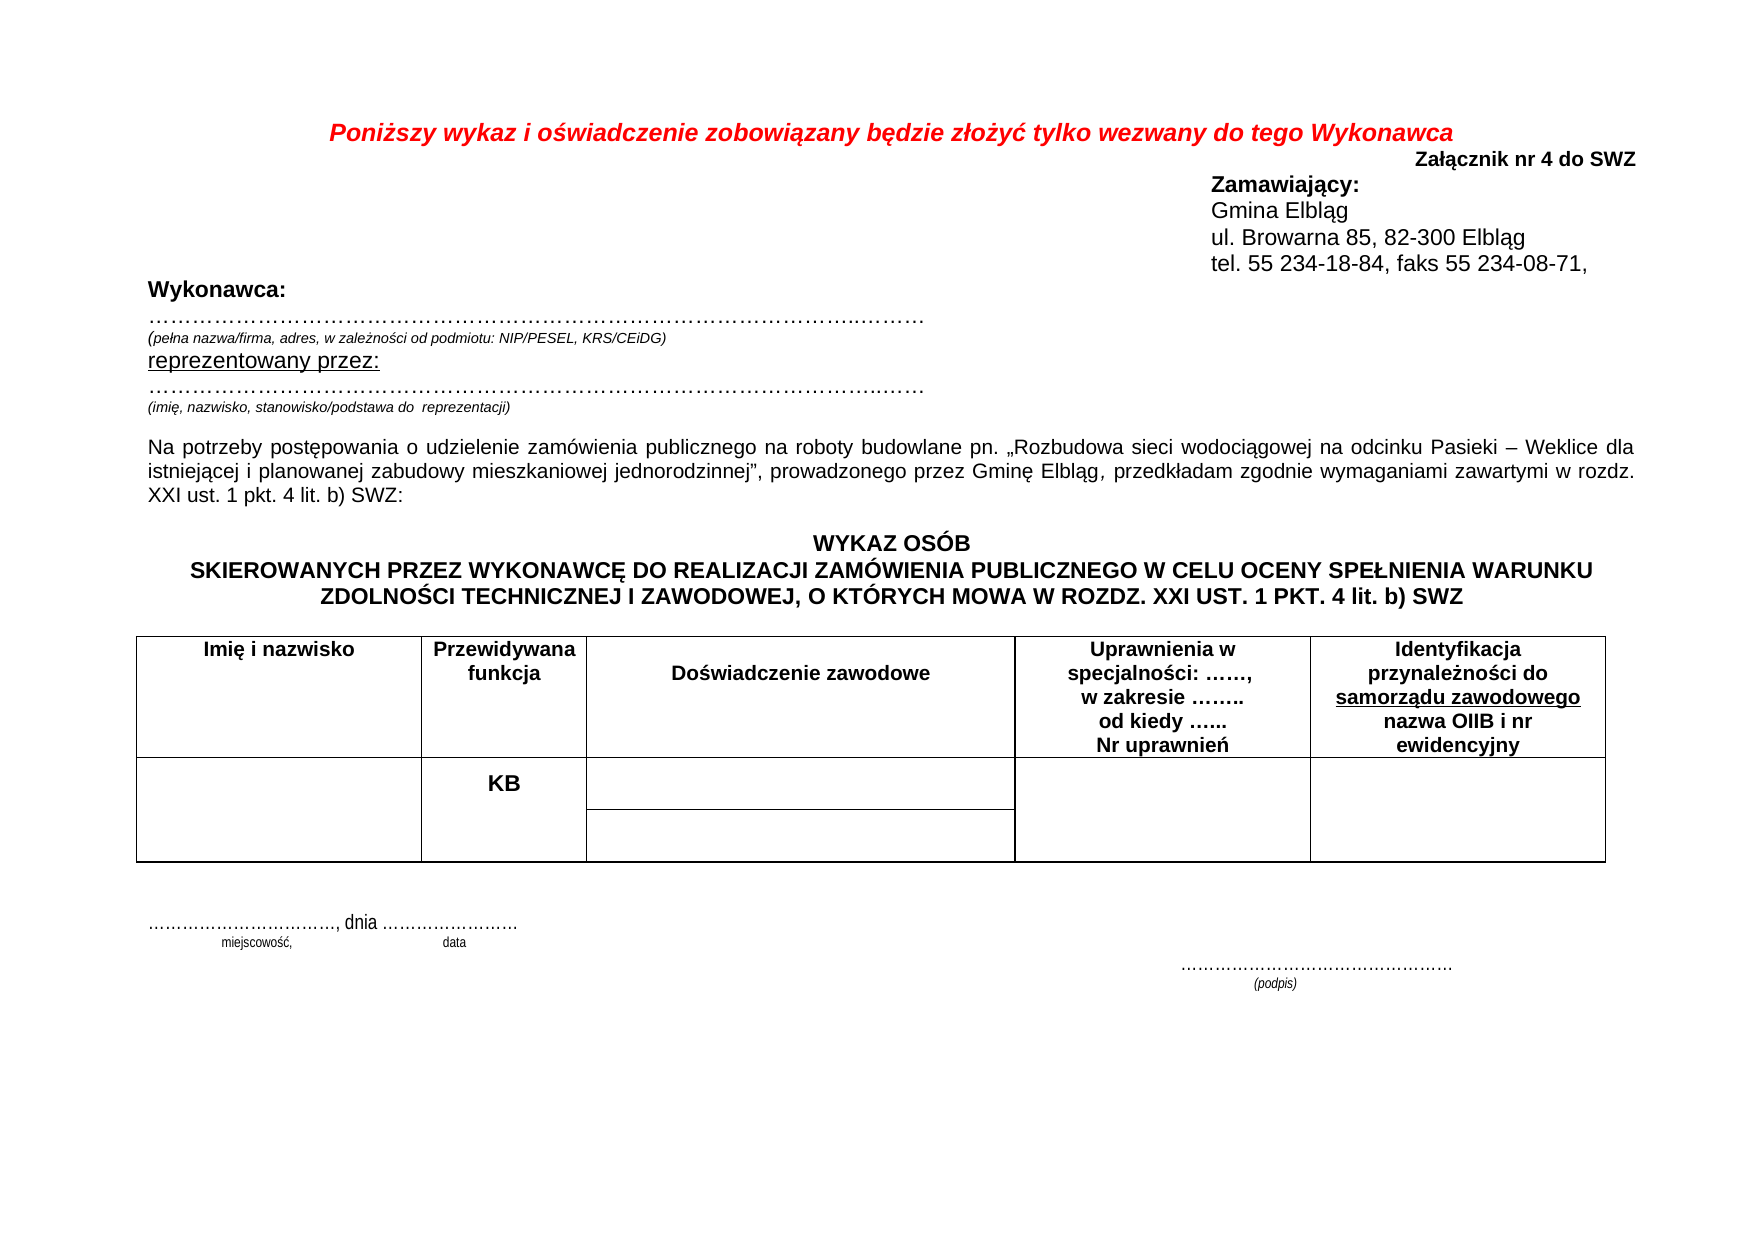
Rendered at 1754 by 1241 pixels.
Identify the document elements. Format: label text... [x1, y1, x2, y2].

text Załącznik nr 4 do SWZ [148, 147, 1636, 171]
text SKIEROWANYCH PRZEZ WYKONAWCĘ DO REALIZACJI ZAMÓWIENIA PUBLICZNEGO W CELU OCENY SPEŁNIENIA WARUNKU ZDOLNOŚCI TECHNICZNEJ I ZAWODOWEJ, O KTÓRYCH MOWA W ROZDZ. XXI UST. 1 PKT. 4 lit. b) SWZ [148, 557, 1636, 609]
text tel. 55 234-18-84, faks 55 234-08-71, [1211, 250, 1636, 276]
text ………………………………………………………………………………………..…… [148, 373, 1016, 398]
table_cell [1016, 758, 1310, 861]
text Poniższy wykaz i oświadczenie zobowiązany będzie złożyć tylko wezwany do tego Wykonawca [148, 118, 1636, 147]
text (podpis) [1180, 975, 1636, 992]
text WYKAZ OSÓB [148, 530, 1636, 557]
table_cell [137, 758, 421, 861]
text ……………………………, dnia …………………… [148, 910, 1636, 934]
text (pełna nazwa/firma, adres, w zależności od podmiotu: NIP/PESEL, KRS/CEiDG) [148, 328, 1016, 347]
text ……………………………………………………………………………………..……… [148, 303, 1016, 328]
table_cell [1311, 758, 1605, 861]
table_header Uprawnienia w specjalności: ……, w zakresie …….. od kiedy …... Nr uprawnień [1016, 637, 1310, 757]
text reprezentowany przez: [148, 347, 1636, 373]
text miejscowość, data [148, 934, 1636, 951]
table_cell [587, 758, 1014, 809]
text Wykonawca: [148, 276, 1636, 303]
table_header Imię i nazwisko [137, 637, 421, 757]
text Zamawiający: [1211, 171, 1636, 197]
text ………………………………………… [148, 951, 1636, 975]
table_header Identyfikacja przynależności do samorządu zawodowego nazwa OIIB i nr ewidencyjny [1311, 637, 1605, 757]
table_cell [587, 810, 1014, 861]
table_header Doświadczenie zawodowe [587, 637, 1014, 757]
table_cell KB [422, 758, 586, 861]
text Na potrzeby postępowania o udzielenie zamówienia publicznego na roboty budowlane pn. „Rozbudowa sieci wodociągowej na odcinku Pasieki – Weklice dla istniejącej i planowanej zabudowy mieszkaniowej jednorodzinnej”, prowadzonego przez Gminę Elbląg, przedkładam zgodnie wymaganiami zawartymi w rozdz. XXI ust. 1 pkt. 4 lit. b) SWZ: [148, 434, 1636, 506]
table_header Przewidywana funkcja [422, 637, 586, 757]
text (imię, nazwisko, stanowisko/podstawa do reprezentacji) [148, 398, 1016, 415]
text ul. Browarna 85, 82-300 Elbląg [1211, 223, 1636, 250]
text Gmina Elbląg [1211, 197, 1636, 223]
